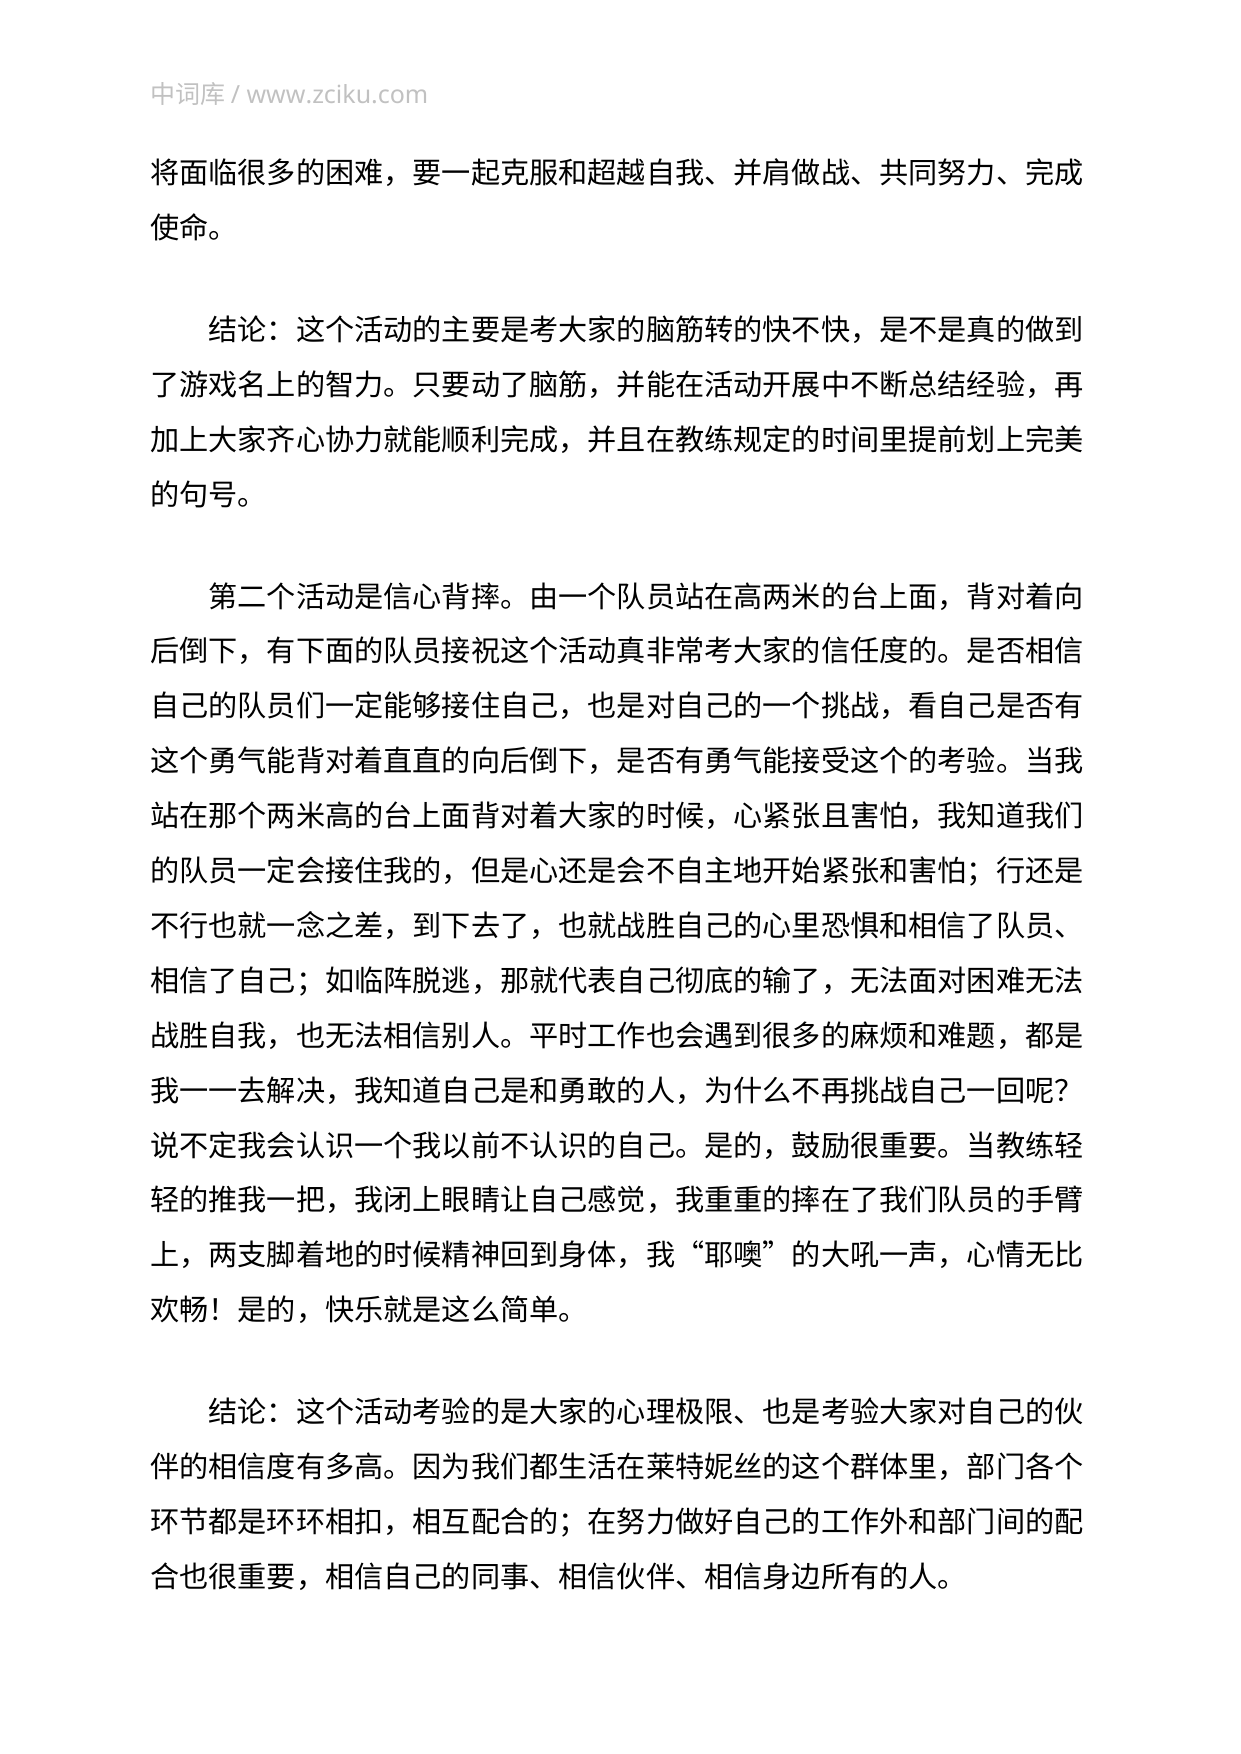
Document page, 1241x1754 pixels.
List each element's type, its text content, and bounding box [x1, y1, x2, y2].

text 结论：这个活动的主要是考大家的脑筋转的快不快，是不是真的做到了游戏名上的智力。只要动了脑筋，并能在活动开展中不断总结经验，再加上大家齐心协力就能顺利完成，并且在教练规定的时间里提前划上完美的句号。 [150, 307, 1090, 514]
text 第二个活动是信心背摔。由一个队员站在高两米的台上面，背对着向后倒下，有下面的队员接祝这个活动真非常考大家的信任度的。是否相信自己的队员们一定能够接住自己，也是对自己的一个挑战，看自己是否有这个勇气能背对着直直的向后倒下，是否有勇气能接受这个的考验。当我站在那个两米高的台上面背对着大家的时候，心紧张且害怕，我知道我们的队员一定会接住我的，但是心还是会不自主地开始紧张和害怕；行还是不行也就一念之差，到下去了，也就战胜自己的心里恐惧和相信了队员、相信了自己；如临阵脱逃，那就代表自己彻底的输了，无法面对困难无法战胜自我，也无法相信别人。平时工作也会遇到很多的麻烦和难题，都是我一一去解决，我知道自己是和勇敢的人，为什么不再挑战自己一回呢？说不定我会认识一个我以前不认识的自己。是的，鼓励很重要。当教练轻轻的推我一把，我闭上眼睛让自己感觉，我重重的摔在了我们队员的手臂上，两支脚着地的时候精神回到身体，我“耶噢”的大吼一声，心情无比欢畅！是的，快乐就是这么简单。 [150, 573, 1090, 1329]
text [150, 150, 1090, 247]
text 结论：这个活动考验的是大家的心理极限、也是考验大家对自己的伙伴的相信度有多高。因为我们都生活在莱特妮丝的这个群体里，部门各个环节都是环环相扣，相互配合的；在努力做好自己的工作外和部门间的配合也很重要，相信自己的同事、相信伙伴、相信身边所有的人。 [150, 1388, 1090, 1596]
